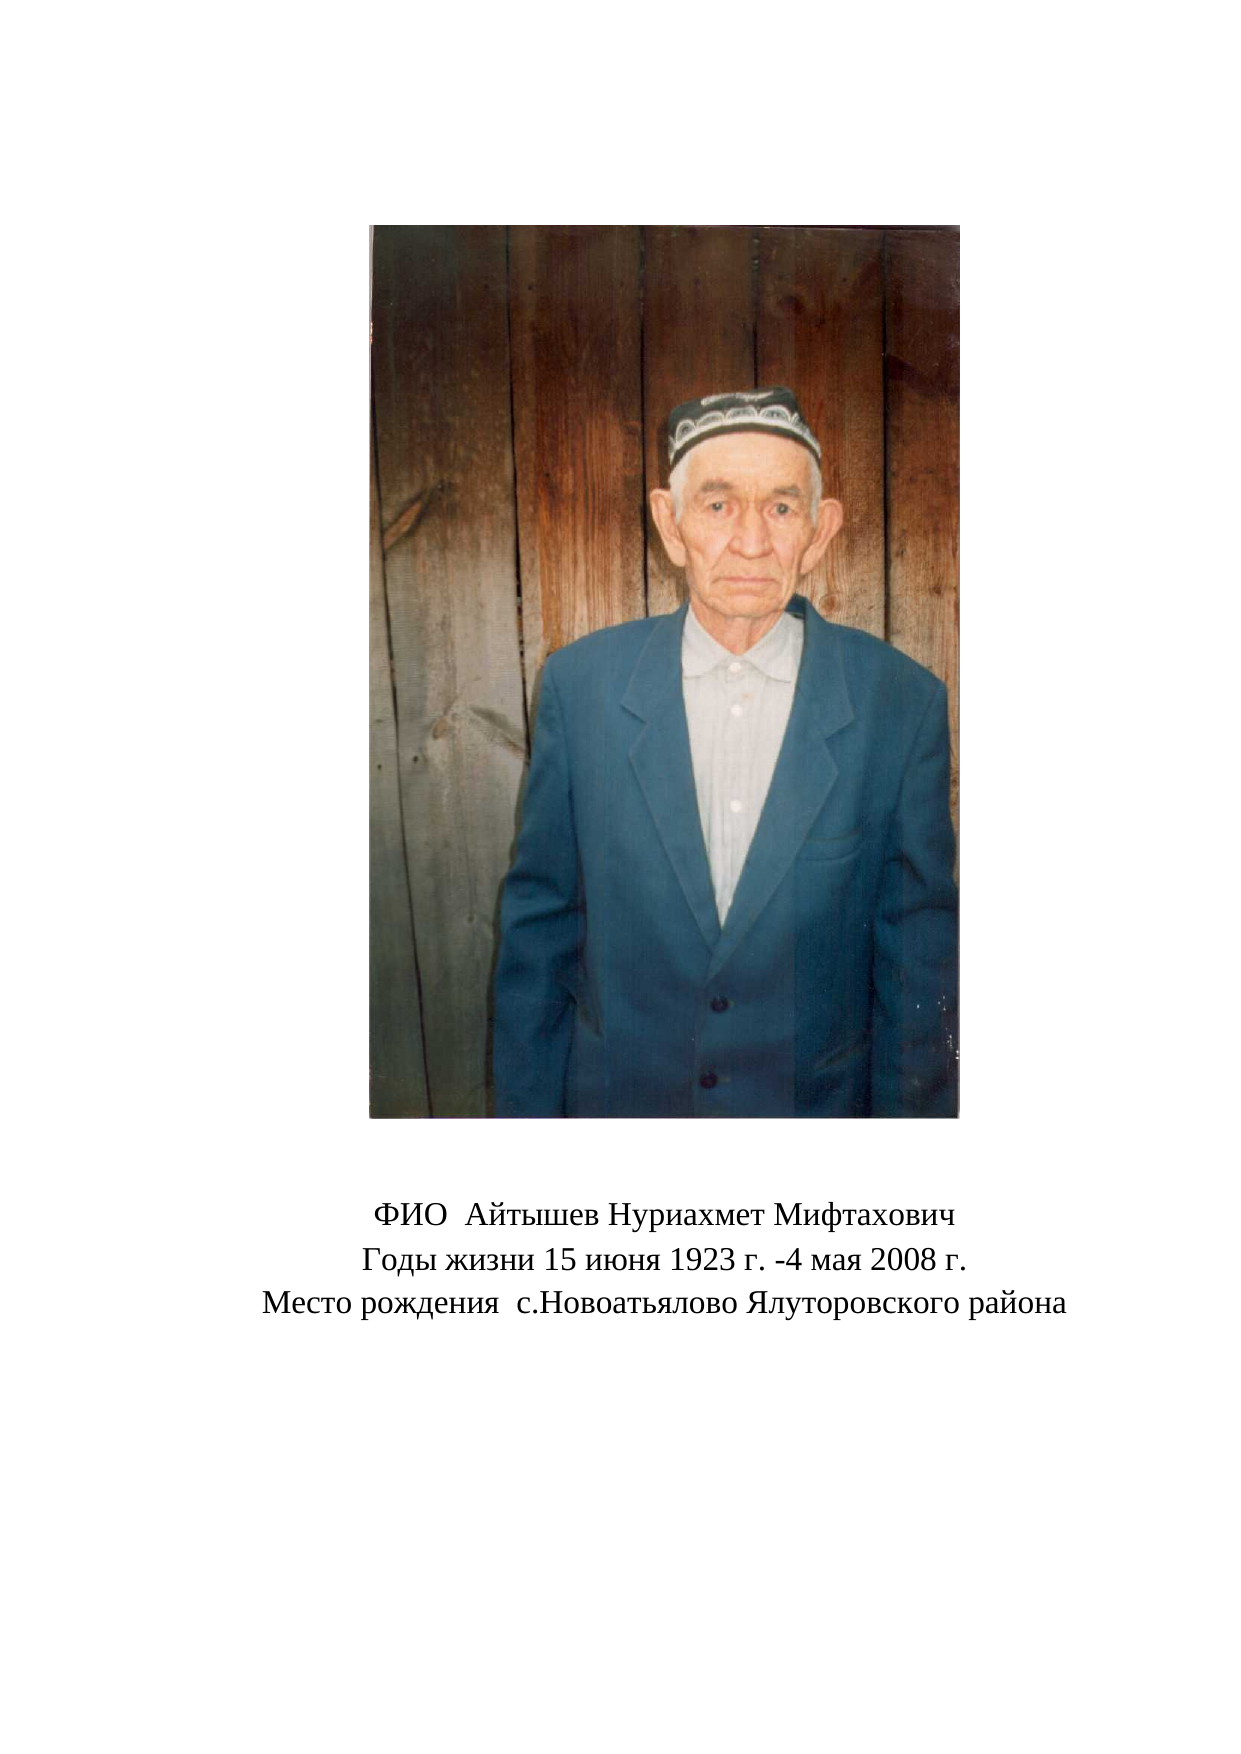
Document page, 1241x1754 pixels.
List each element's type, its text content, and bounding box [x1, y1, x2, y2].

text ФИО Айтышев Нуриахмет Мифтахович [177, 1195, 1152, 1233]
text Годы жизни 15 июня 1923 г. -4 мая 2008 г. [177, 1239, 1152, 1277]
text Место рождения с.Новоатьялово Ялуторовского района [177, 1283, 1152, 1321]
picture [369, 225, 960, 1119]
